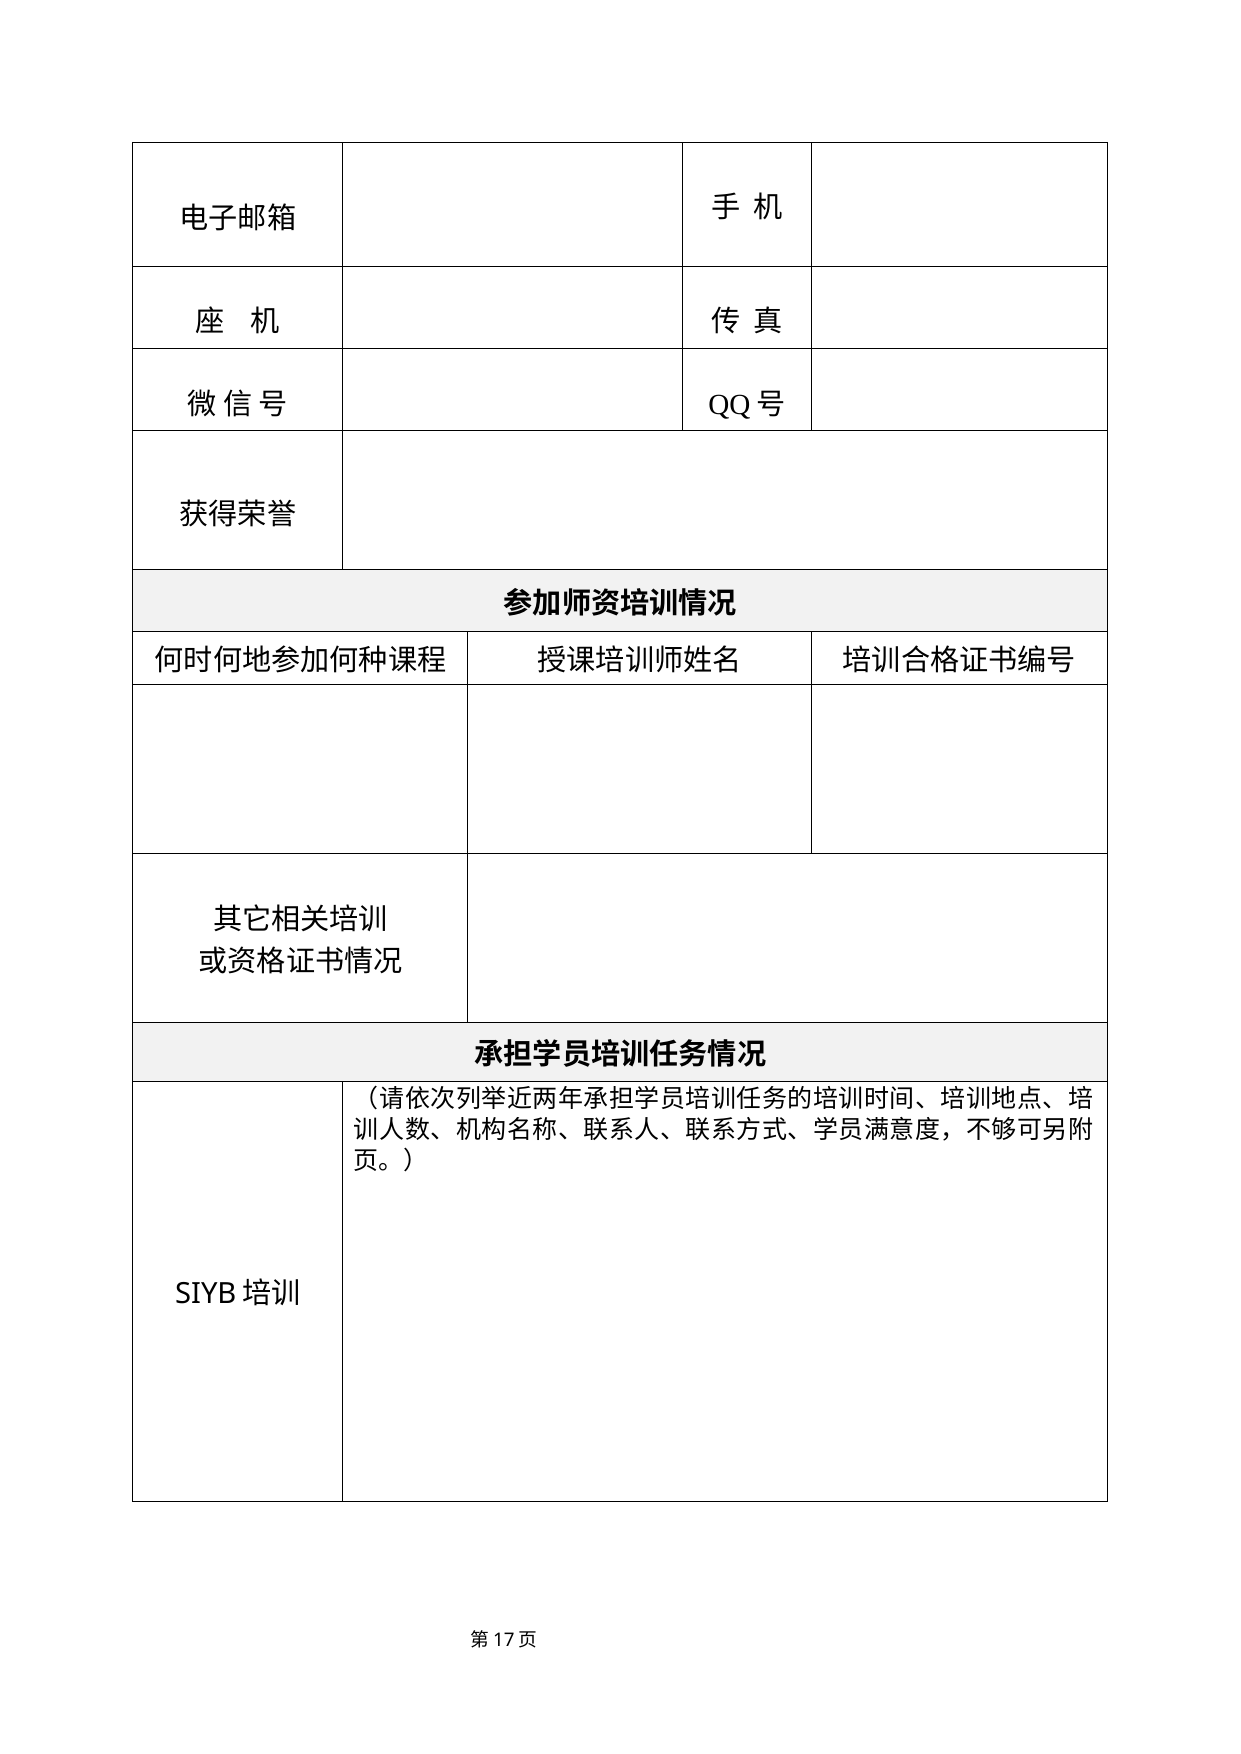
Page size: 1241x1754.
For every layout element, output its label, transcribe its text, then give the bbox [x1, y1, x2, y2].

table_cell [812, 143, 1107, 266]
table_cell 微 信 号 [133, 349, 342, 430]
table_cell [468, 854, 1107, 1022]
table_cell 座 机 [133, 267, 342, 348]
table_cell [812, 349, 1107, 430]
table_cell [343, 349, 682, 430]
table_cell [133, 685, 467, 853]
table_cell [343, 267, 682, 348]
table_cell [468, 685, 811, 853]
table_cell 传 真 [683, 267, 811, 348]
table_cell 手 机 [683, 143, 811, 266]
table_cell 其它相关培训 或资格证书情况 [133, 854, 467, 1022]
table_cell [343, 143, 682, 266]
table_cell [812, 685, 1107, 853]
table_cell 参加师资培训情况 [133, 570, 1107, 631]
table_cell 获得荣誉 [133, 431, 342, 569]
table_cell 电子邮箱 [133, 143, 342, 266]
table_cell QQ号 [683, 349, 811, 430]
table_cell 承担学员培训任务情况 [133, 1023, 1107, 1081]
table_cell SIYB培训 [133, 1082, 342, 1501]
table_cell [812, 267, 1107, 348]
table_cell 何时何地参加何种课程 [133, 632, 467, 684]
table_cell 培训合格证书编号 [812, 632, 1107, 684]
table_cell [343, 431, 1107, 569]
table_cell 授课培训师姓名 [468, 632, 811, 684]
table_cell （请依次列举近两年承担学员培训任务的培训时间、培训地点、培训人数、机构名称、联系人、联系方式、学员满意度，不够可另附页。） [343, 1082, 1107, 1501]
